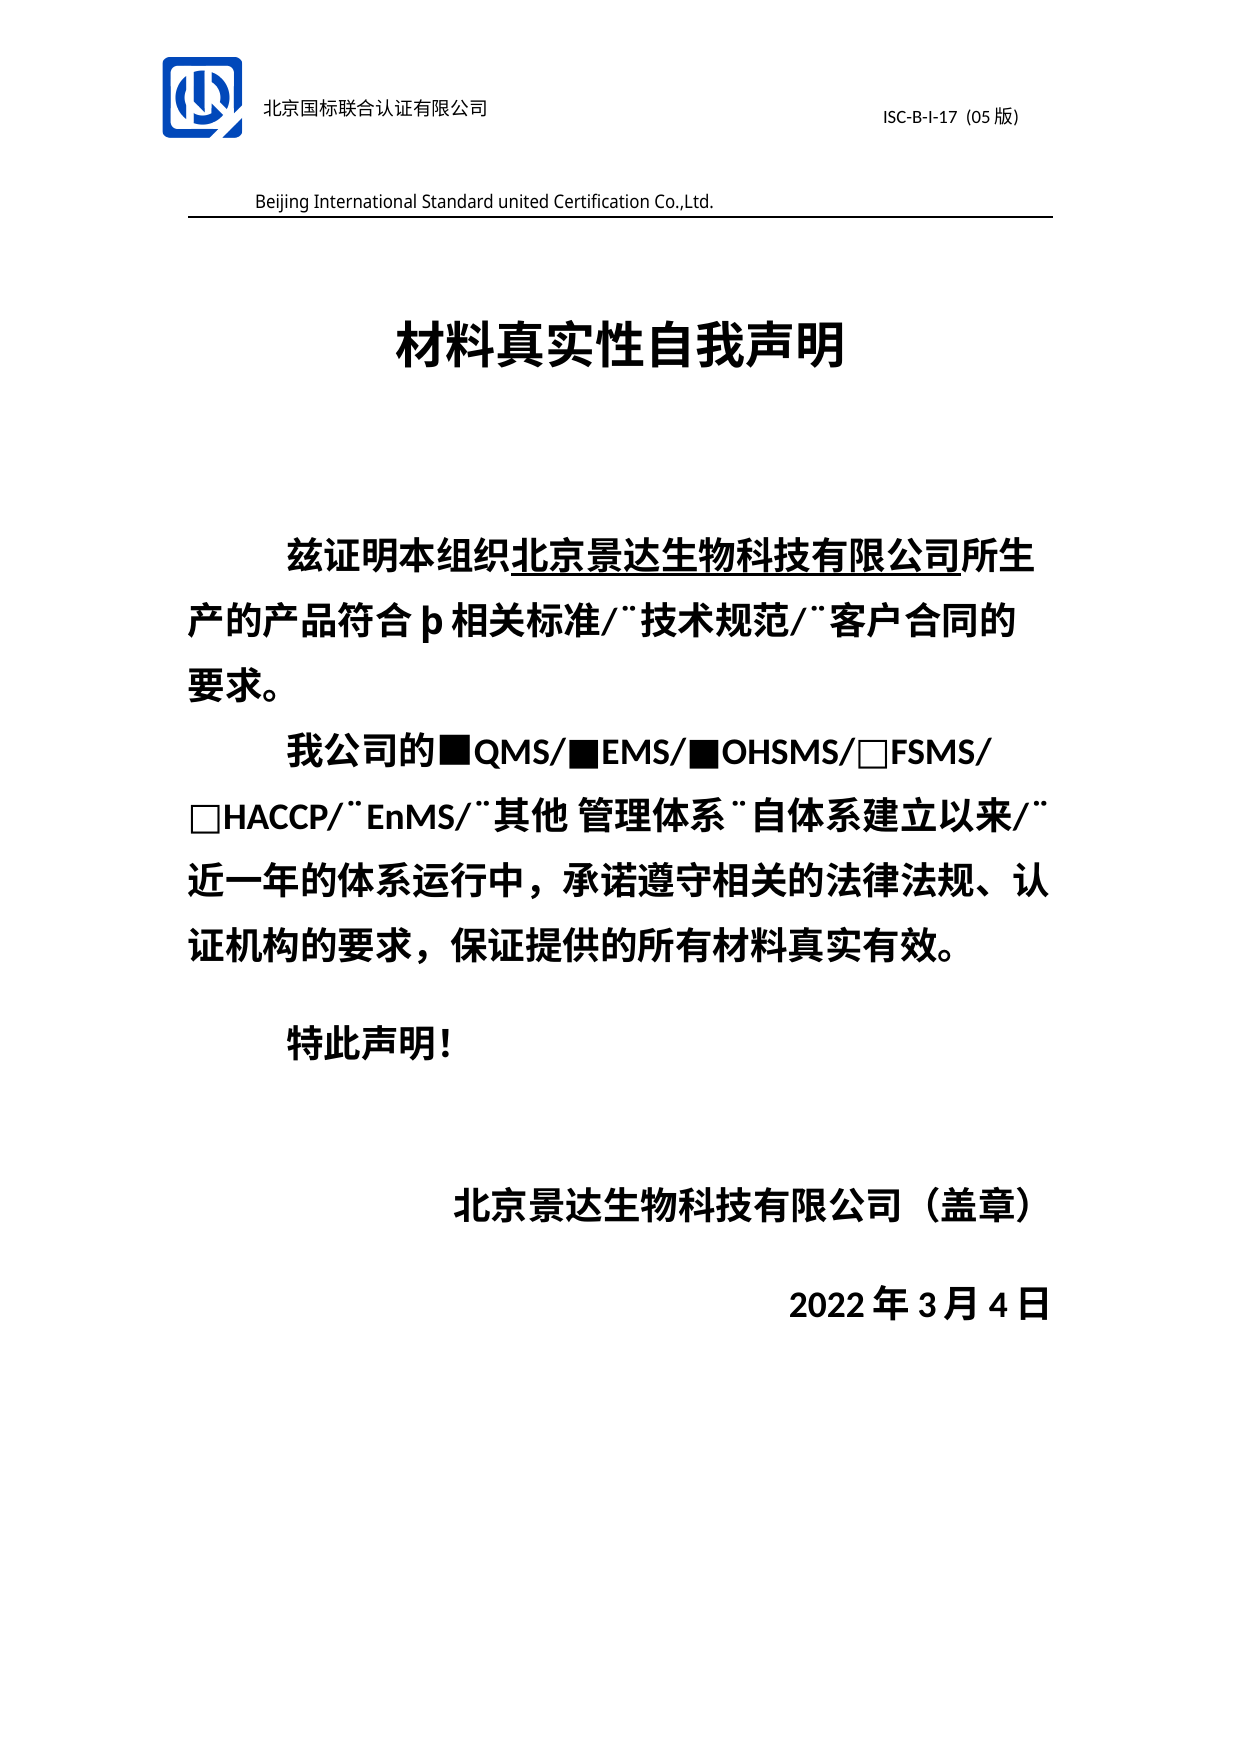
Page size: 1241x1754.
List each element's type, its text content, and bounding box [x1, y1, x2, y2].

picture [162, 57, 243, 138]
text 材料真实性自我声明 [187, 293, 1053, 391]
text 兹证明本组织北京景达生物科技有限公司所生产的产品符合þ相关标准/¨技术规范/¨客户合同的要求。 [187, 521, 1053, 716]
text 特此声明！ [187, 1008, 1053, 1073]
text 我公司的■QMS/■EMS/■OHSMS/□FSMS/ □HACCP/¨EnMS/¨其他 管理体系¨自体系建立以来/¨近一年的体系运行中，承诺遵守相关的法律法规、认证机构的要求，保证提供的所有材料真实有效。 [187, 716, 1053, 976]
text 北京景达生物科技有限公司（盖章） [187, 1171, 1053, 1236]
text 2022年3月4日 [187, 1268, 1053, 1333]
